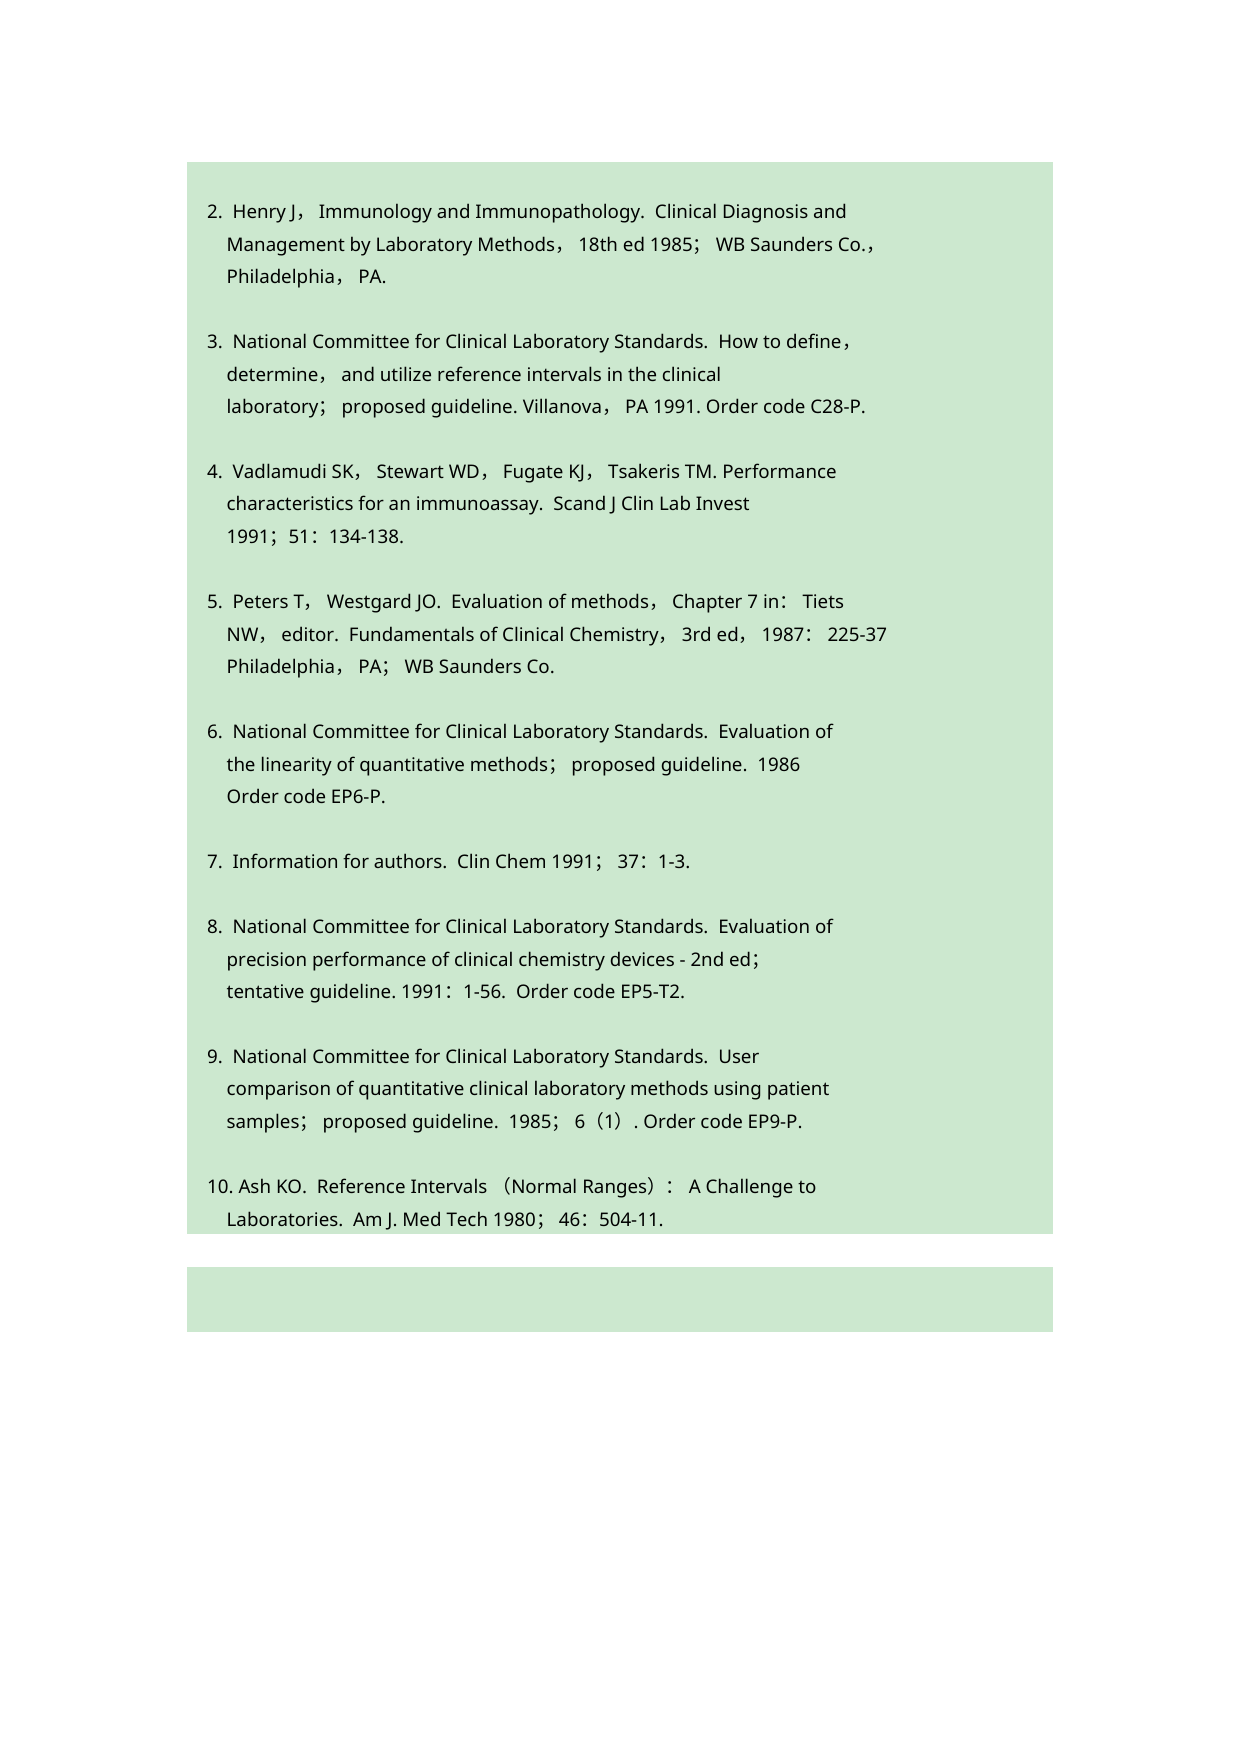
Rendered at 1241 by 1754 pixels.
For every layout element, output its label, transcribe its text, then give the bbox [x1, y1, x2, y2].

text 10. Ash KO. Reference Intervals （Normal Ranges）： A Challenge to [187, 1169, 1053, 1202]
text Philadelphia， PA. [187, 259, 1053, 292]
text characteristics for an immunoassay. Scand J Clin Lab Invest [187, 487, 1053, 519]
text Order code EP6-P. [187, 779, 1053, 812]
text 6. National Committee for Clinical Laboratory Standards. Evaluation of [187, 714, 1053, 747]
text 3. National Committee for Clinical Laboratory Standards. How to define， [187, 324, 1053, 357]
text samples； proposed guideline. 1985； 6（1）. Order code EP9-P. [187, 1104, 1053, 1137]
text precision performance of clinical chemistry devices - 2nd ed； [187, 942, 1053, 974]
text 5. Peters T， Westgard JO. Evaluation of methods， Chapter 7 in： Tiets [187, 584, 1053, 617]
text 4. Vadlamudi SK， Stewart WD， Fugate KJ， Tsakeris TM. Performance [187, 454, 1053, 487]
text Management by Laboratory Methods， 18th ed 1985； WB Saunders Co.， [187, 227, 1053, 259]
text Philadelphia， PA； WB Saunders Co. [187, 649, 1053, 682]
text 9. National Committee for Clinical Laboratory Standards. User [187, 1039, 1053, 1072]
text 2. Henry J， Immunology and Immunopathology. Clinical Diagnosis and [187, 194, 1053, 227]
text 1991；51：134-138. [187, 519, 1053, 552]
text the linearity of quantitative methods； proposed guideline. 1986 [187, 747, 1053, 779]
text laboratory； proposed guideline. Villanova， PA 1991. Order code C28-P. [187, 389, 1053, 422]
text 8. National Committee for Clinical Laboratory Standards. Evaluation of [187, 909, 1053, 942]
text 7. Information for authors. Clin Chem 1991； 37：1-3. [187, 844, 1053, 877]
text determine， and utilize reference intervals in the clinical [187, 357, 1053, 389]
text tentative guideline. 1991：1-56. Order code EP5-T2. [187, 974, 1053, 1007]
text NW， editor. Fundamentals of Clinical Chemistry， 3rd ed， 1987： 225-37 [187, 617, 1053, 649]
text Laboratories. Am J. Med Tech 1980； 46：504-11. [187, 1202, 1053, 1234]
text comparison of quantitative clinical laboratory methods using patient [187, 1072, 1053, 1104]
